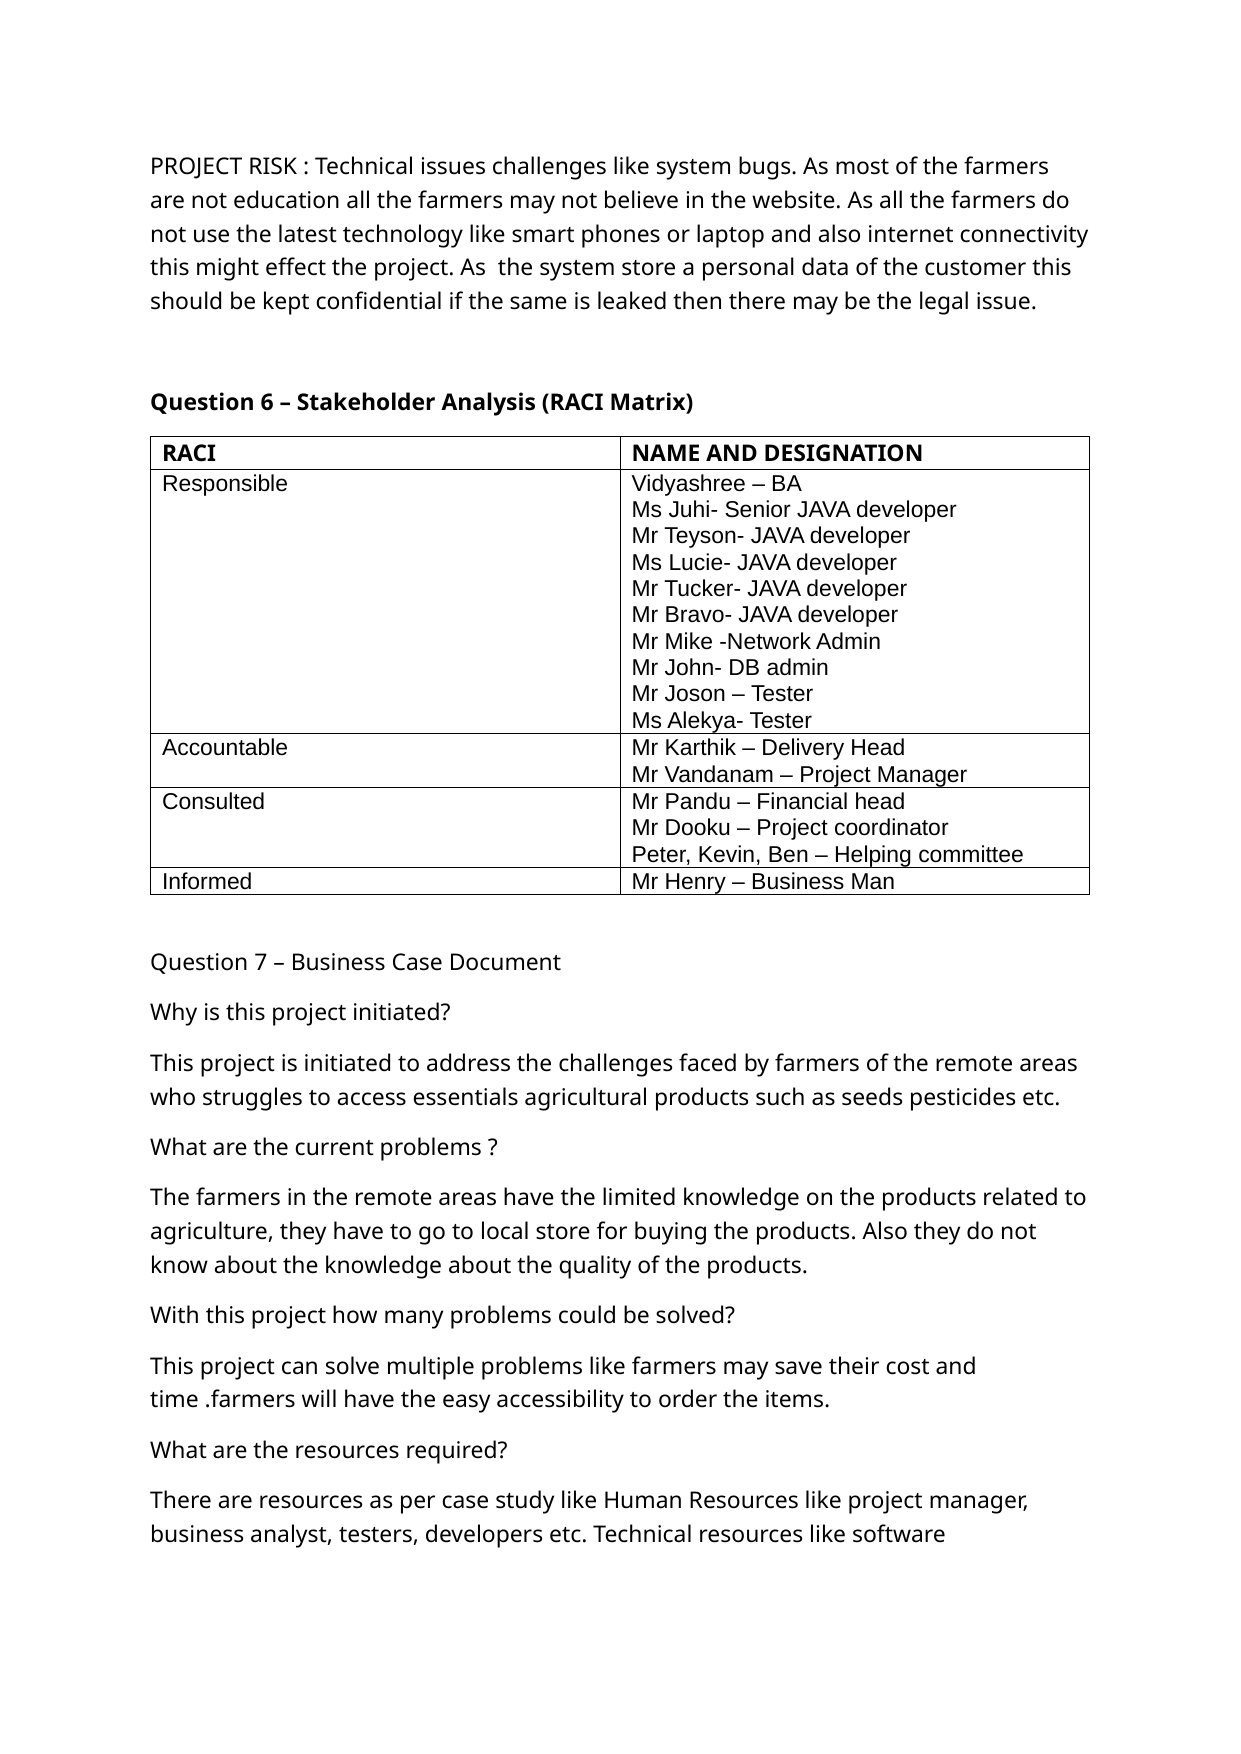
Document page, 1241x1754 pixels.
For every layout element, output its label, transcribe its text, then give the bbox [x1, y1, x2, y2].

text This project is initiated to address the challenges faced by farmers of the remote areas who struggles to access essentials agricultural products such as seeds pesticides etc. [150, 1047, 1090, 1112]
text What are the resources required? [150, 1434, 1090, 1465]
table_header RACI [151, 437, 620, 468]
text Question 6 – Stakeholder Analysis (RACI Matrix) [150, 386, 1090, 417]
table_cell Informed [151, 868, 620, 894]
text PROJECT RISK : Technical issues challenges like system bugs. As most of the farmers are not education all the farmers may not believe in the website. As all the farmers do not use the latest technology like smart phones or laptop and also internet connectivity this might effect the project. As the system store a personal data of the customer this should be kept confidential if the same is leaked then there may be the legal issue. [150, 150, 1090, 316]
table_cell Mr Pandu – Financial head Mr Dooku – Project coordinator Peter, Kevin, Ben – Helping committee [621, 788, 1089, 867]
text Why is this project initiated? [150, 996, 1090, 1027]
table_cell Mr Karthik – Delivery Head Mr Vandanam – Project Manager [621, 734, 1089, 787]
text The farmers in the remote areas have the limited knowledge on the products related to agriculture, they have to go to local store for buying the products. Also they do not know about the knowledge about the quality of the products. [150, 1181, 1090, 1280]
table_cell Accountable [151, 734, 620, 787]
table_cell Responsible [151, 470, 620, 733]
table_cell Mr Henry – Business Man [621, 868, 1089, 894]
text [150, 1484, 1090, 1549]
text With this project how many problems could be solved? [150, 1299, 1090, 1330]
table_cell Vidyashree – BA Ms Juhi- Senior JAVA developer Mr Teyson- JAVA developer Ms Lucie- JAVA developer Mr Tucker- JAVA developer Mr Bravo- JAVA developer Mr Mike -Network Admin Mr John- DB admin Mr Joson – Tester Ms Alekya- Tester [621, 470, 1089, 733]
text This project can solve multiple problems like farmers may save their cost and time .farmers will have the easy accessibility to order the items. [150, 1349, 1090, 1414]
table_header NAME AND DESIGNATION [621, 437, 1089, 468]
text What are the current problems ? [150, 1131, 1090, 1162]
table_cell Consulted [151, 788, 620, 867]
text Question 7 – Business Case Document [150, 946, 1090, 977]
